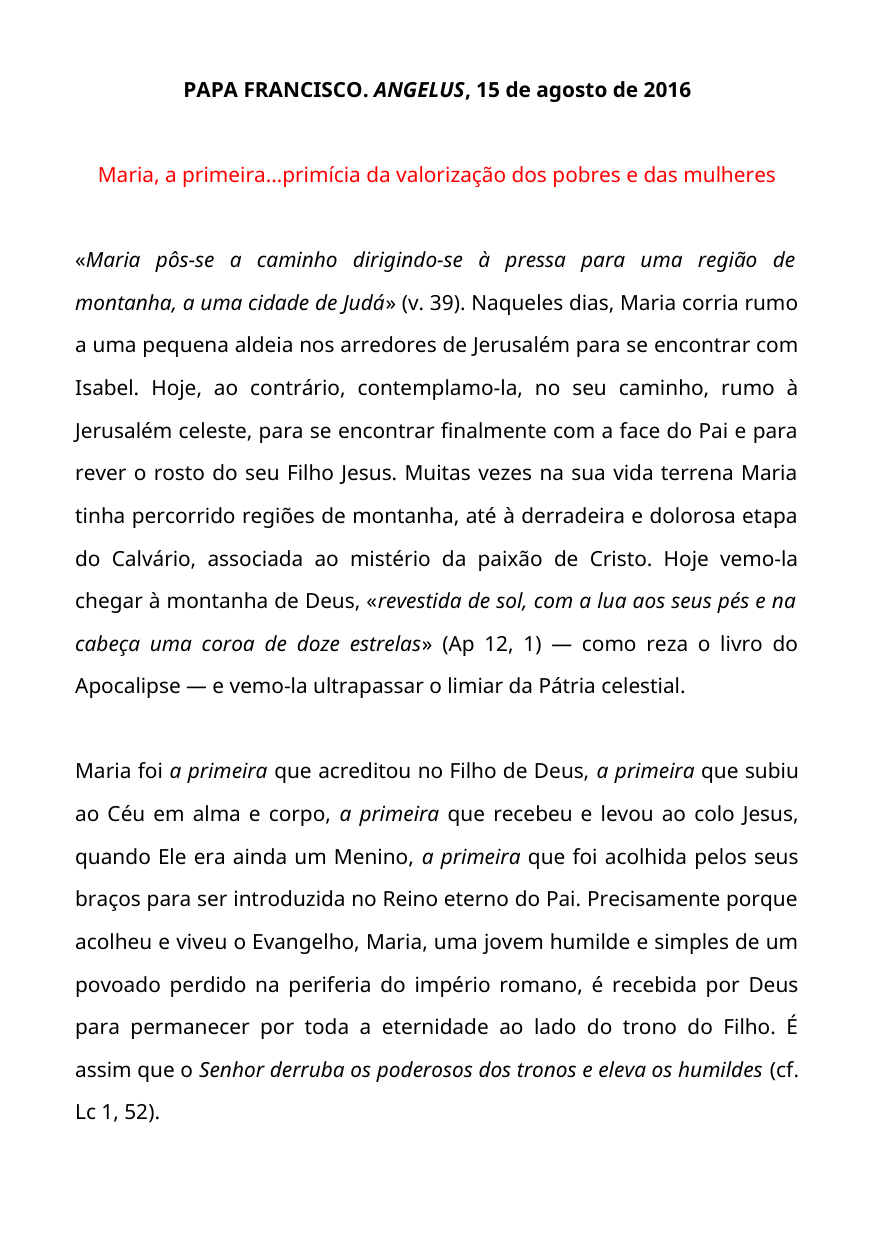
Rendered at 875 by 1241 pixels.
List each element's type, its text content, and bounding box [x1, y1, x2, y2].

text Maria foi a primeira que acreditou no Filho de Deus, a primeira que subiu ao Céu em alma e corpo, a primeira que recebeu e levou ao colo Jesus, quando Ele era ainda um Menino, a primeira que foi acolhida pelos seus braços para ser introduzida no Reino eterno do Pai. Precisamente porque acolheu e viveu o Evangelho, Maria, uma jovem humilde e simples de um povoado perdido na periferia do império romano, é recebida por Deus para permanecer por toda a eternidade ao lado do trono do Filho. É assim que o Senhor derruba os poderosos dos tronos e eleva os humildes (cf. Lc 1, 52). [75, 757, 799, 1126]
text «Maria pôs-se a caminho dirigindo-se à pressa para uma região de montanha, a uma cidade de Judá» (v. 39). Naqueles dias, Maria corria rumo a uma pequena aldeia nos arredores de Jerusalém para se encontrar com Isabel. Hoje, ao contrário, contemplamo-la, no seu caminho, rumo à Jerusalém celeste, para se encontrar finalmente com a face do Pai e para rever o rosto do seu Filho Jesus. Muitas vezes na sua vida terrena Maria tinha percorrido regiões de montanha, até à derradeira e dolorosa etapa do Calvário, associada ao mistério da paixão de Cristo. Hoje vemo-la chegar à montanha de Deus, «revestida de sol, com a lua aos seus pés e na cabeça uma coroa de doze estrelas» (Ap 12, 1) — como reza o livro do Apocalipse — e vemo-la ultrapassar o limiar da Pátria celestial. [75, 245, 799, 700]
text PAPA FRANCISCO. ANGELUS, 15 de agosto de 2016 [75, 75, 799, 103]
text Maria, a primeira…primícia da valorização dos pobres e das mulheres [75, 160, 799, 189]
